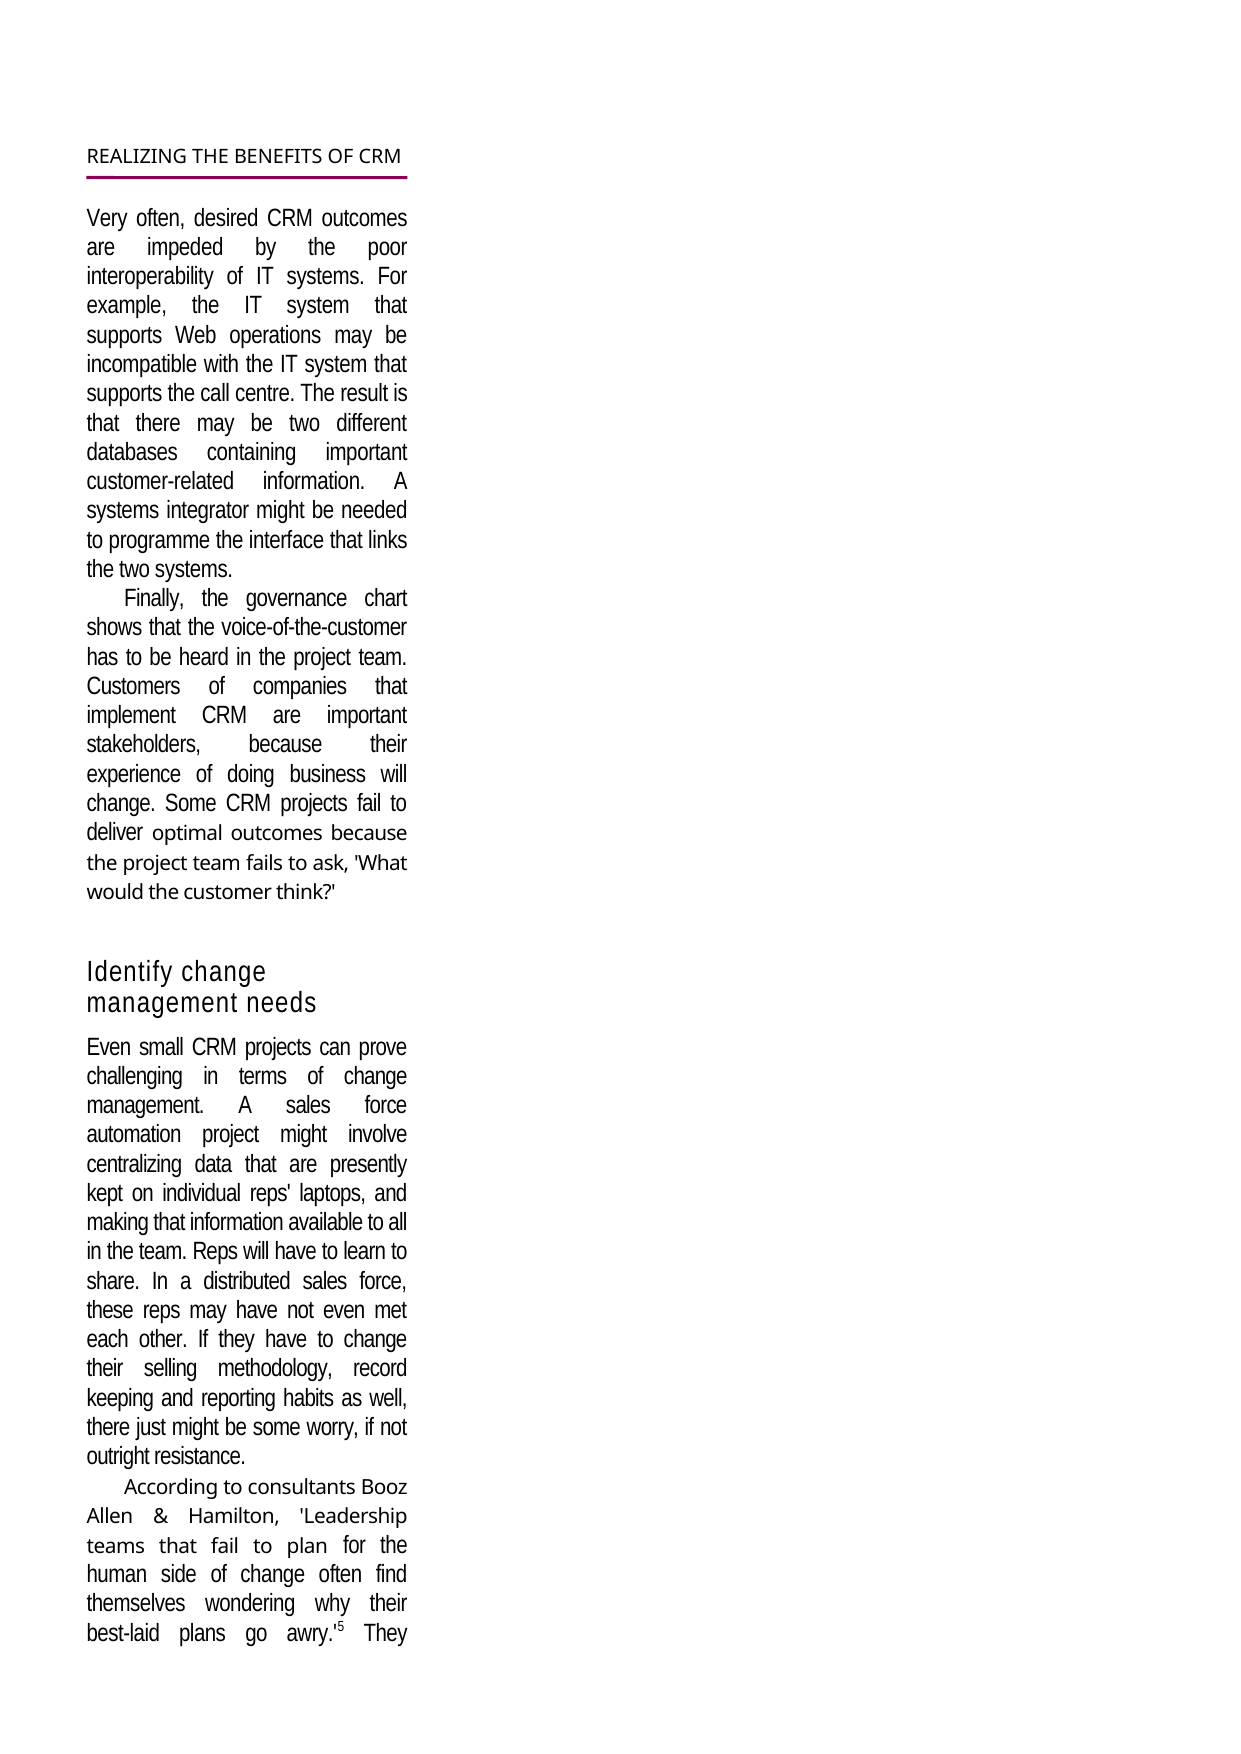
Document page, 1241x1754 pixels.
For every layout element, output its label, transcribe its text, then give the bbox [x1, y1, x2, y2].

text Even small CRM projects can prove challenging in terms of change management. A sales force automation project might involve centralizing data that are presently kept on individual reps' laptops, and making that information available to all in the team. Reps will have to learn to share. In a distributed sales force, these reps may have not even met each other. If they have to change their selling methodology, record keeping and reporting habits as well, there just might be some worry, if not outright resistance. [86, 1032, 407, 1471]
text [86, 1471, 407, 1647]
text Very often, desired CRM outcomes are impeded by the poor interoperability of IT systems. For example, the IT system that supports Web operations may be incompatible with the IT system that supports the call centre. The result is that there may be two different databases containing important customer-related information. A systems integrator might be needed to programme the interface that links the two systems. [86, 203, 407, 583]
text Identify change management needs [86, 957, 407, 1019]
text REALIZING THE BENEFITS OF CRM [86, 143, 407, 168]
text Finally, the governance chart shows that the voice-of-the-customer has to be heard in the project team. Customers of companies that implement CRM are important stakeholders, because their experience of doing business will change. Some CRM projects fail to deliver optimal outcomes because the project team fails to ask, 'What would the customer think?' [86, 583, 407, 905]
